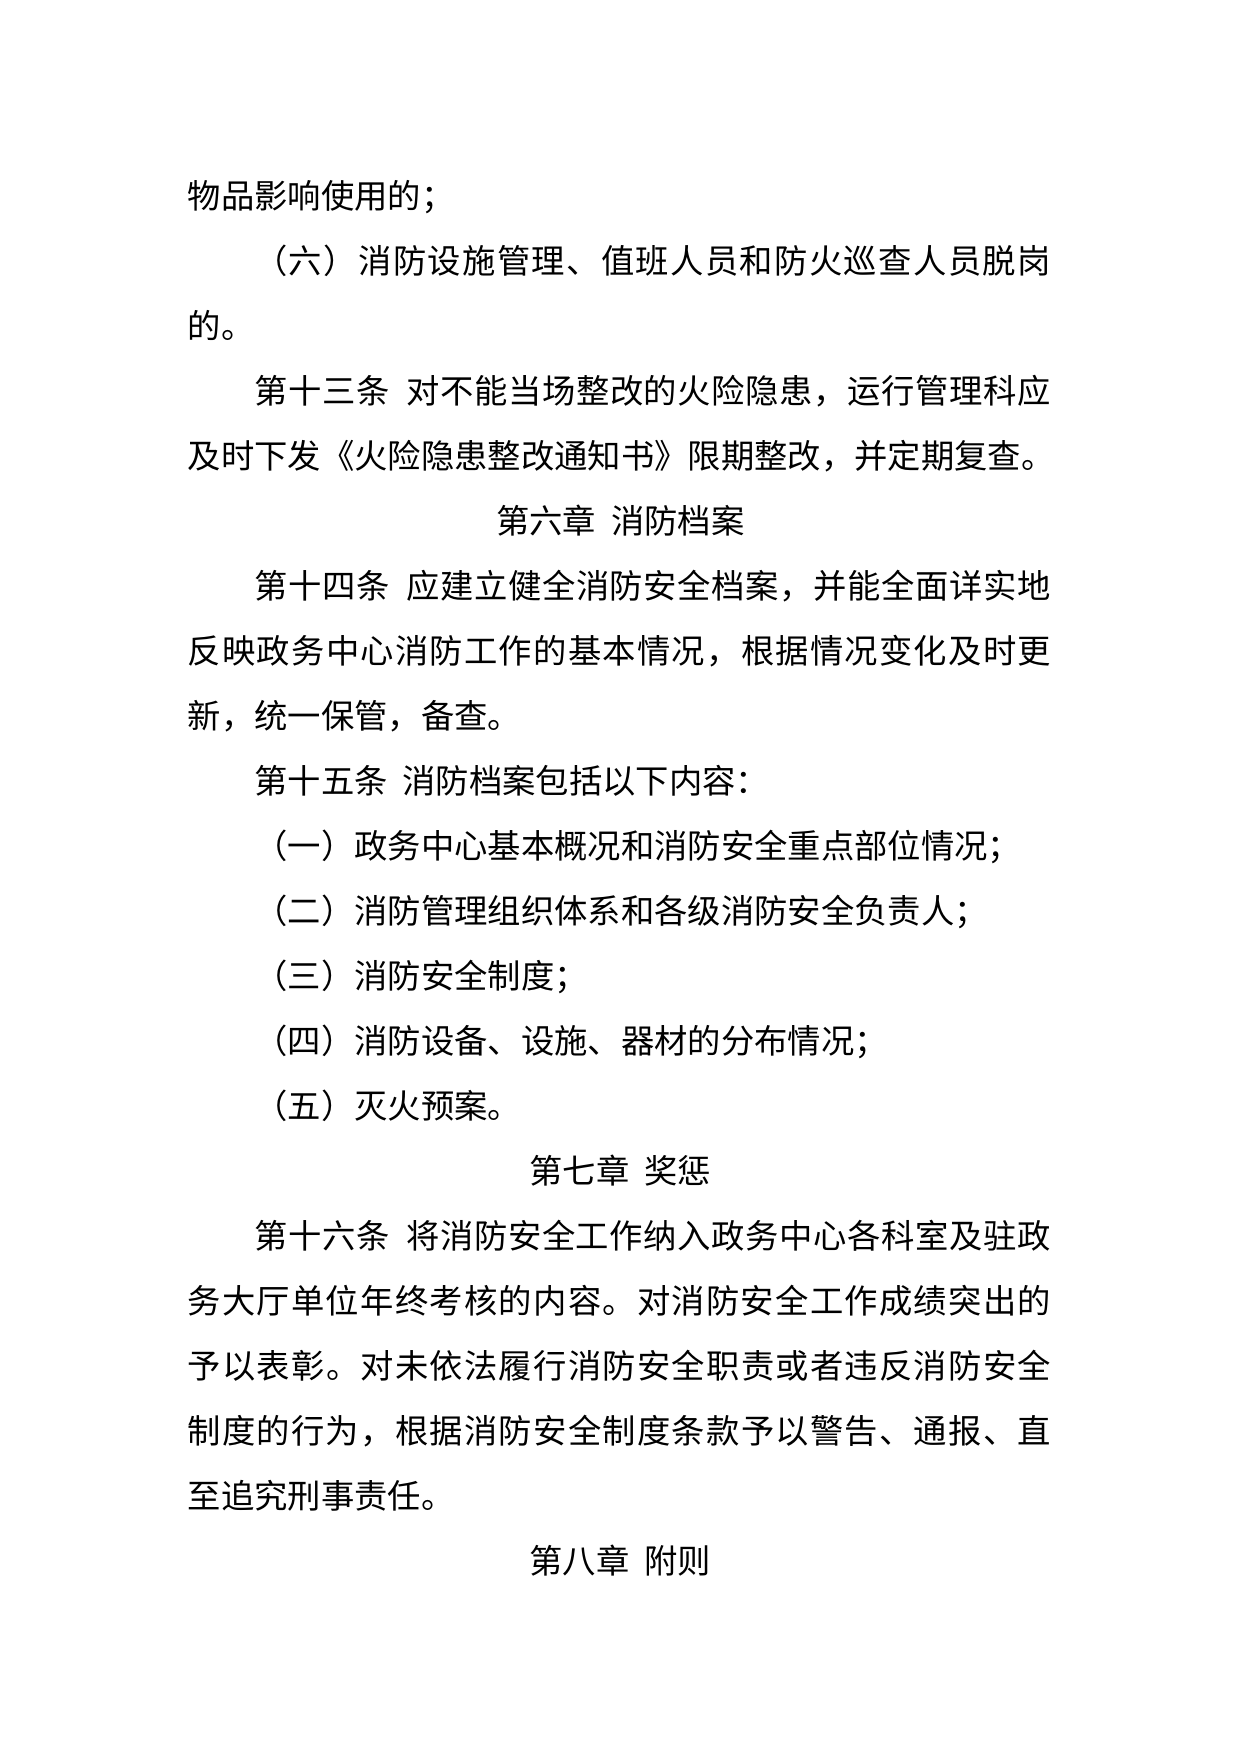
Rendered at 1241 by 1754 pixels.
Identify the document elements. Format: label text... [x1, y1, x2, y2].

text （二）消防管理组织体系和各级消防安全负责人； [187, 877, 1053, 942]
text 第七章 奖惩 [187, 1137, 1053, 1202]
text 第六章 消防档案 [187, 487, 1053, 552]
text 第八章 附则 [187, 1527, 1053, 1592]
text 第十五条 消防档案包括以下内容： [187, 747, 1053, 812]
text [187, 162, 1053, 227]
text （三）消防安全制度； [187, 942, 1053, 1007]
text 第十三条 对不能当场整改的火险隐患，运行管理科应及时下发《火险隐患整改通知书》限期整改，并定期复查。 [187, 357, 1053, 487]
text （四）消防设备、设施、器材的分布情况； [187, 1007, 1053, 1072]
text （一）政务中心基本概况和消防安全重点部位情况； [187, 812, 1053, 877]
text 第十六条 将消防安全工作纳入政务中心各科室及驻政务大厅单位年终考核的内容。对消防安全工作成绩突出的，予以表彰。对未依法履行消防安全职责或者违反消防安全制度的行为，根据消防安全制度条款予以警告、通报、直至追究刑事责任。 [187, 1202, 1053, 1527]
text 第十四条 应建立健全消防安全档案，并能全面详实地反映政务中心消防工作的基本情况，根据情况变化及时更新，统一保管，备查。 [187, 552, 1053, 747]
text （五）灭火预案。 [187, 1072, 1053, 1137]
text （六）消防设施管理、值班人员和防火巡查人员脱岗的。 [187, 227, 1053, 357]
